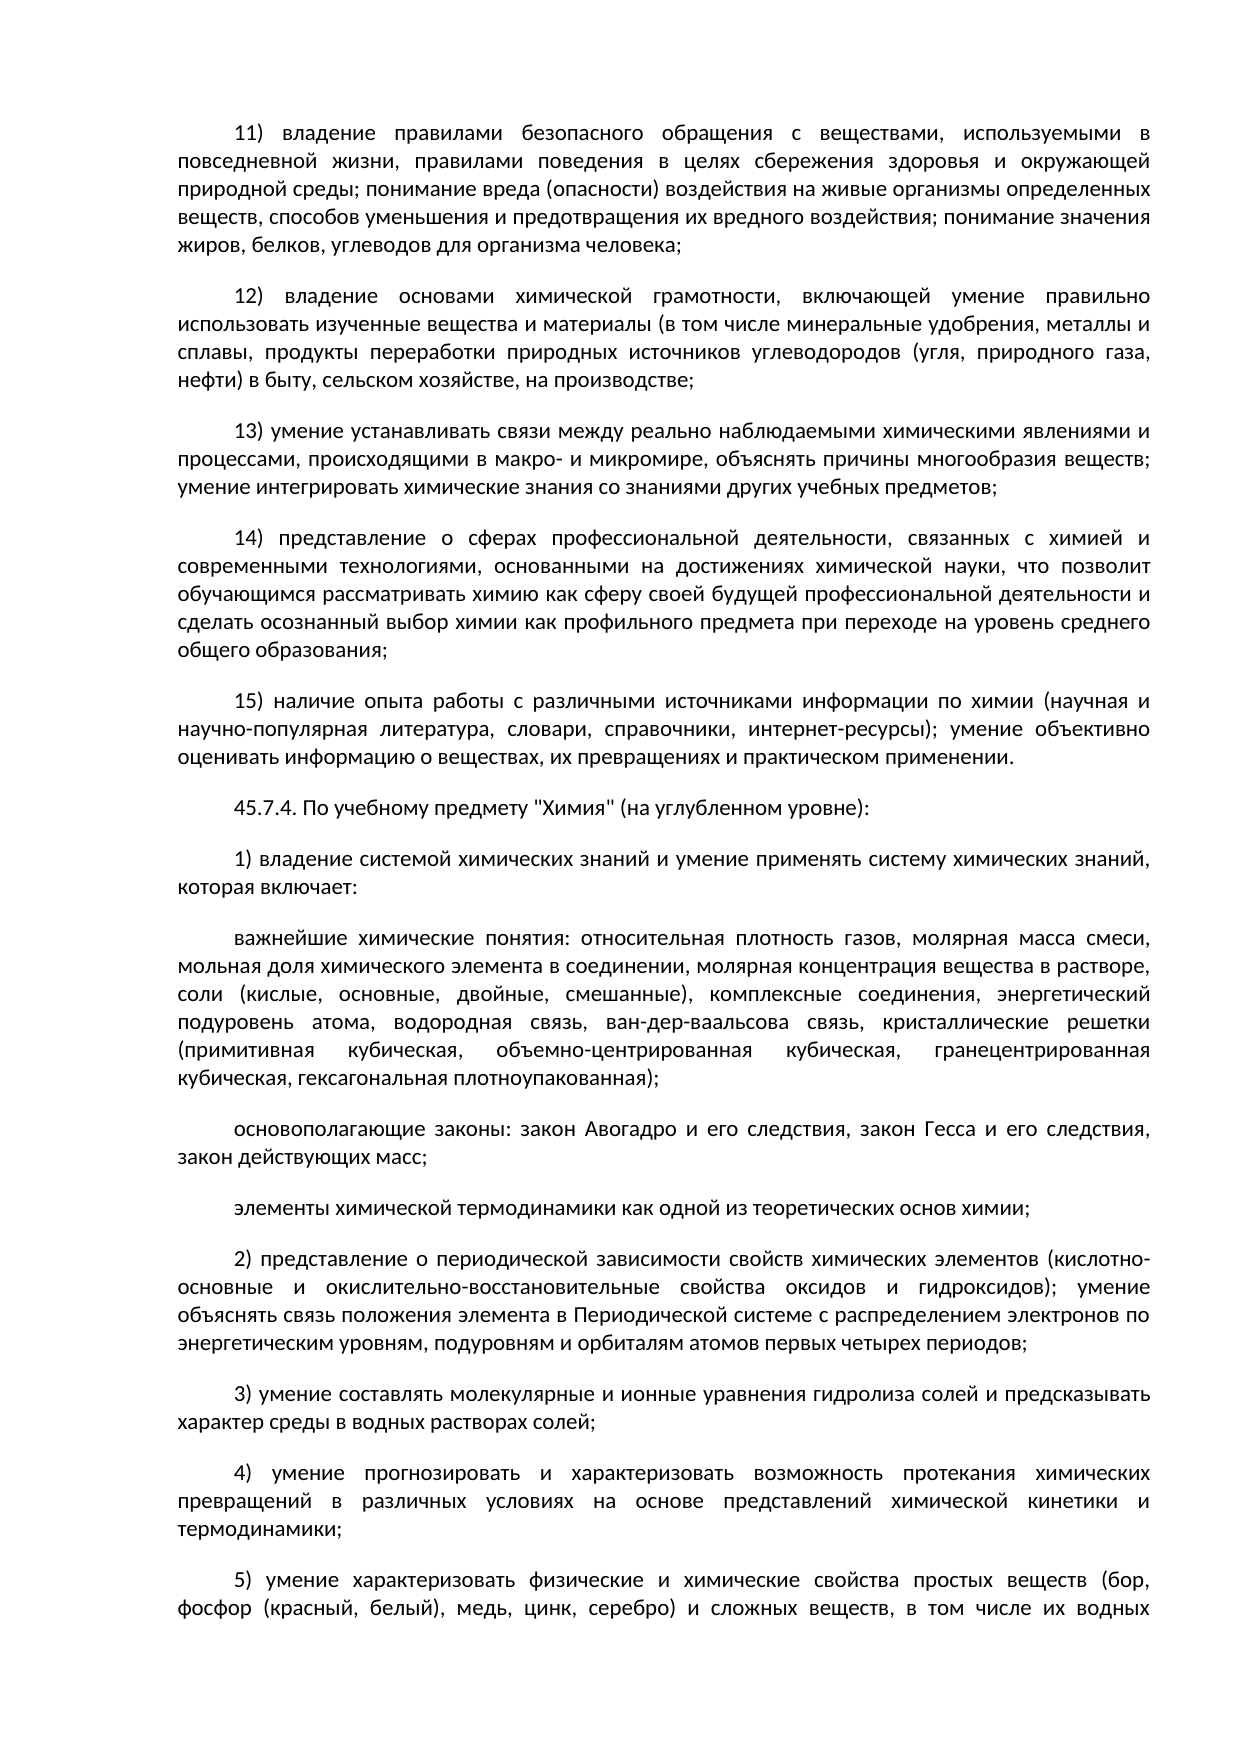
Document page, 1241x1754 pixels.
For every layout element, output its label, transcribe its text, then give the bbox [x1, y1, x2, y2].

text 45.7.4. По учебному предмету "Химия" (на углубленном уровне): [177, 793, 1152, 821]
text 3) умение составлять молекулярные и ионные уравнения гидролиза солей и предсказывать характер среды в водных растворах солей; [177, 1379, 1152, 1435]
text 4) умение прогнозировать и характеризовать возможность протекания химических превращений в различных условиях на основе представлений химической кинетики и термодинамики; [177, 1458, 1152, 1542]
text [177, 1565, 1152, 1621]
text 1) владение системой химических знаний и умение применять систему химических знаний, которая включает: [177, 844, 1152, 900]
text 14) представление о сферах профессиональной деятельности, связанных с химией и современными технологиями, основанными на достижениях химической науки, что позволит обучающимся рассматривать химию как сферу своей будущей профессиональной деятельности и сделать осознанный выбор химии как профильного предмета при переходе на уровень среднего общего образования; [177, 523, 1152, 663]
text 15) наличие опыта работы с различными источниками информации по химии (научная и научно-популярная литература, словари, справочники, интернет-ресурсы); умение объективно оценивать информацию о веществах, их превращениях и практическом применении. [177, 686, 1152, 770]
text элементы химической термодинамики как одной из теоретических основ химии; [177, 1193, 1152, 1221]
text 13) умение устанавливать связи между реально наблюдаемыми химическими явлениями и процессами, происходящими в макро- и микромире, объяснять причины многообразия веществ; умение интегрировать химические знания со знаниями других учебных предметов; [177, 416, 1152, 500]
text основополагающие законы: закон Авогадро и его следствия, закон Гесса и его следствия, закон действующих масс; [177, 1114, 1152, 1170]
text важнейшие химические понятия: относительная плотность газов, молярная масса смеси, мольная доля химического элемента в соединении, молярная концентрация вещества в растворе, соли (кислые, основные, двойные, смешанные), комплексные соединения, энергетический подуровень атома, водородная связь, ван-дер-ваальсова связь, кристаллические решетки (примитивная кубическая, объемно-центрированная кубическая, гранецентрированная кубическая, гексагональная плотноупакованная); [177, 923, 1152, 1091]
text 12) владение основами химической грамотности, включающей умение правильно использовать изученные вещества и материалы (в том числе минеральные удобрения, металлы и сплавы, продукты переработки природных источников углеводородов (угля, природного газа, нефти) в быту, сельском хозяйстве, на производстве; [177, 281, 1152, 393]
text 11) владение правилами безопасного обращения с веществами, используемыми в повседневной жизни, правилами поведения в целях сбережения здоровья и окружающей природной среды; понимание вреда (опасности) воздействия на живые организмы определенных веществ, способов уменьшения и предотвращения их вредного воздействия; понимание значения жиров, белков, углеводов для организма человека; [177, 118, 1152, 258]
text 2) представление о периодической зависимости свойств химических элементов (кислотно-основные и окислительно-восстановительные свойства оксидов и гидроксидов); умение объяснять связь положения элемента в Периодической системе с распределением электронов по энергетическим уровням, подуровням и орбиталям атомов первых четырех периодов; [177, 1244, 1152, 1356]
